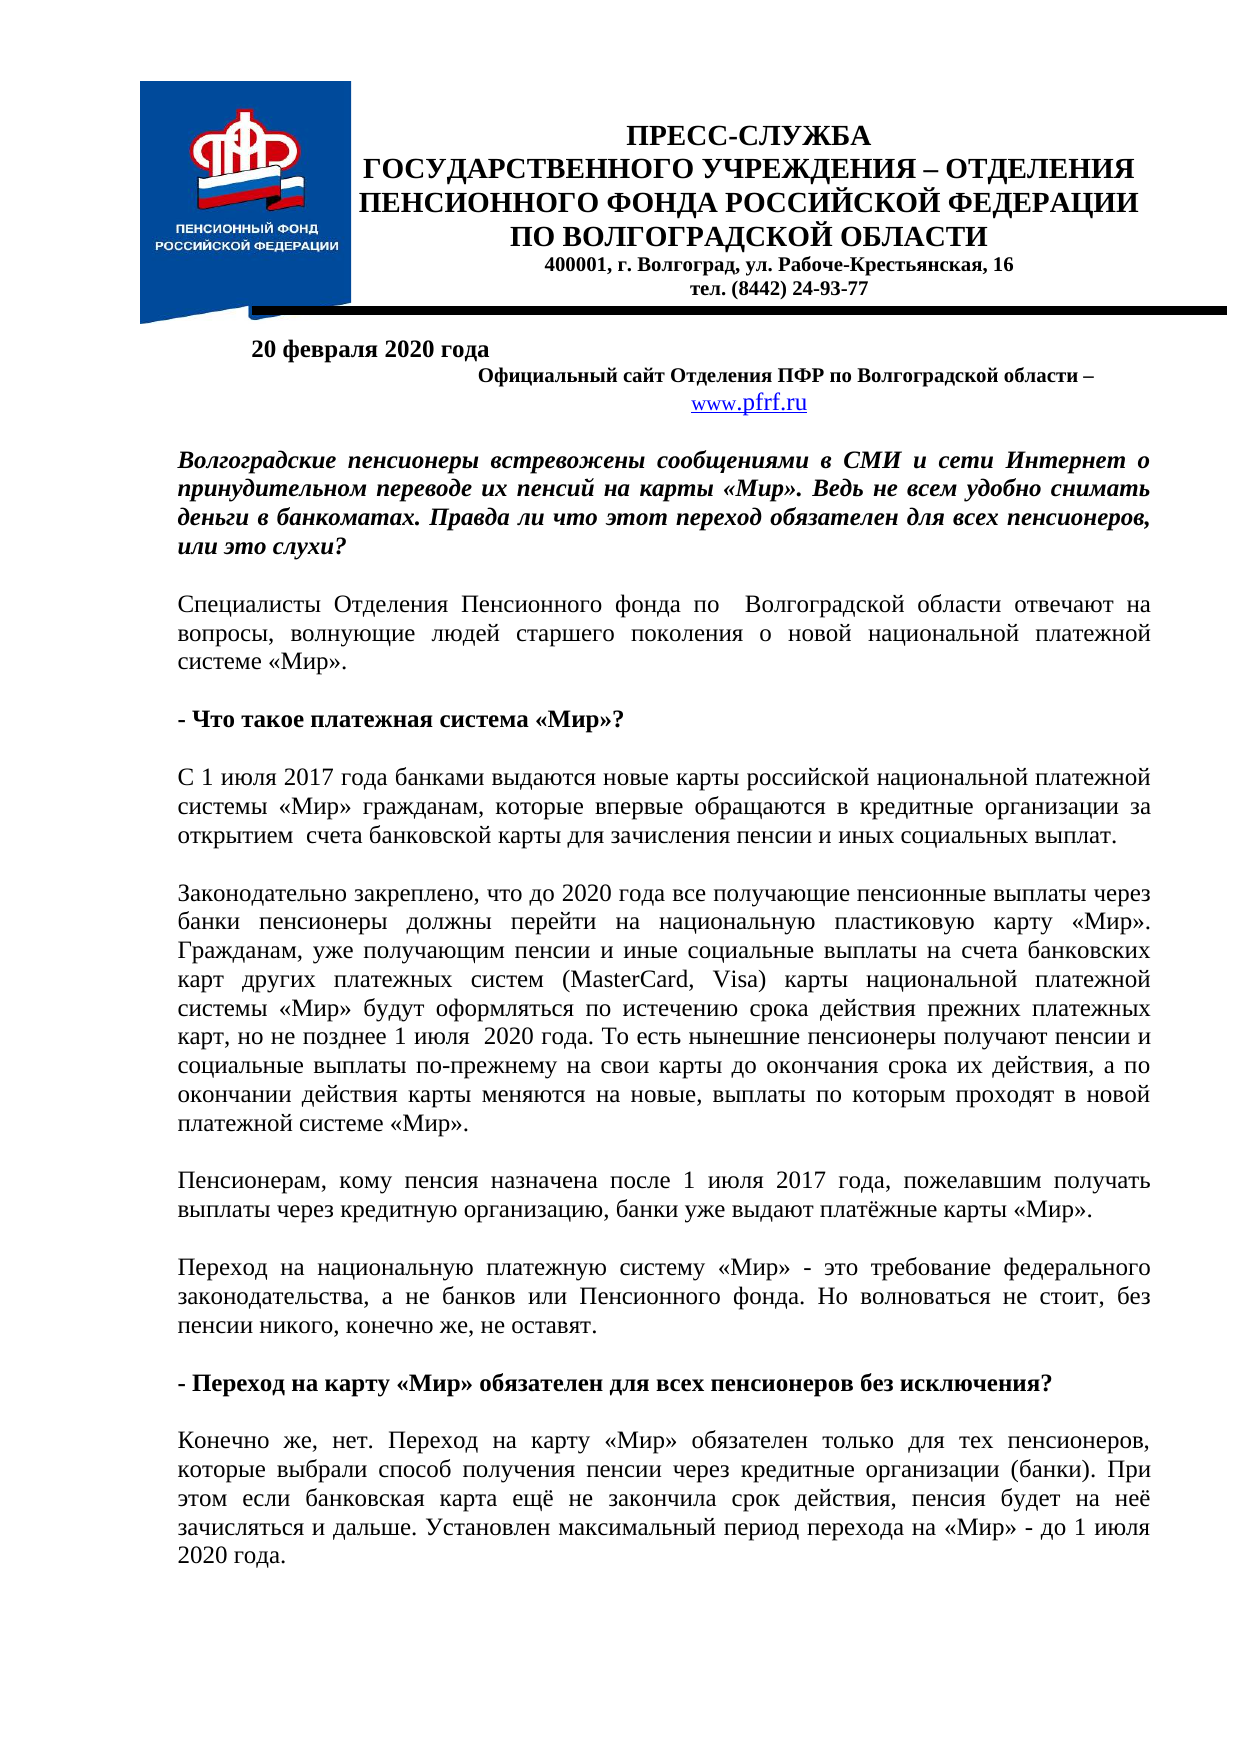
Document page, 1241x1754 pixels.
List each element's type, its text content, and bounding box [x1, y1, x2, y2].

text Специалисты Отделения Пенсионного фонда по Волгоградской области отвечают на вопросы, волнующие людей старшего поколения о новой национальной платежной системе «Мир». [177, 589, 1152, 675]
text ПРЕСС-СЛУЖБА [346, 118, 1152, 152]
text Конечно же, нет. Переход на карту «Мир» обязателен только для тех пенсионеров, которые выбрали способ получения пенсии через кредитные организации (банки). При этом если банковская карта ещё не закончила срок действия, пенсия будет на неё зачисляться и дальше. Установлен максимальный период перехода на «Мир» - до 1 июля 2020 года. [177, 1426, 1152, 1569]
text ГОСУДАРСТВЕННОГО УЧРЕЖДЕНИЯ – ОТДЕЛЕНИЯ ПЕНСИОННОГО ФОНДА РОССИЙСКОЙ ФЕДЕРАЦИИ [346, 152, 1152, 219]
picture [140, 81, 352, 324]
text Волгоградские пенсионеры встревожены сообщениями в СМИ и сети Интернет о принудительном переводе их пенсий на карты «Мир». Ведь не всем удобно снимать деньги в банкоматах. Правда ли что этот переход обязателен для всех пенсионеров, или это слухи? [177, 445, 1152, 560]
text - Переход на карту «Мир» обязателен для всех пенсионеров без исключения? [177, 1368, 1152, 1396]
text Официальный сайт Отделения ПФР по Волгоградской области – www.pfrf.ru [346, 363, 1152, 416]
text ПО ВОЛГОГРАДСКОЙ ОБЛАСТИ [346, 219, 1152, 252]
text С 1 июля 2017 года банками выдаются новые карты российской национальной платежной системы «Мир» гражданам, которые впервые обращаются в кредитные организации за открытием счета банковской карты для зачисления пенсии и иных социальных выплат. [177, 762, 1152, 848]
text Пенсионерам, кому пенсия назначена после 1 июля 2017 года, пожелавшим получать выплаты через кредитную организацию, банки уже выдают платёжные карты «Мир». [177, 1166, 1152, 1223]
text тел. (8442) 24-93-77 [346, 276, 1152, 300]
text Законодательно закреплено, что до 2020 года все получающие пенсионные выплаты через банки пенсионеры должны перейти на национальную пластиковую карту «Мир». Гражданам, уже получающим пенсии и иные социальные выплаты на счета банковских карт других платежных систем (MasterCard, Visa) карты национальной платежной системы «Мир» будут оформляться по истечению срока действия прежних платежных карт, но не позднее 1 июля 2020 года. То есть нынешние пенсионеры получают пенсии и социальные выплаты по-прежнему на свои карты до окончания срока их действия, а по окончании действия карты меняются на новые, выплаты по которым проходят в новой платежной системе «Мир». [177, 878, 1152, 1136]
text Переход на национальную платежную систему «Мир» - это требование федерального законодательства, а не банков или Пенсионного фонда. Но волноваться не стоит, без пенсии никого, конечно же, не оставят. [177, 1252, 1152, 1338]
text . Волгоград, ул. Рабоче-Крестьянская, 16 [346, 252, 1152, 276]
text - Что такое платежная система «Мир»? [177, 704, 1152, 733]
text 20 февраля 2020 года [177, 334, 1152, 363]
